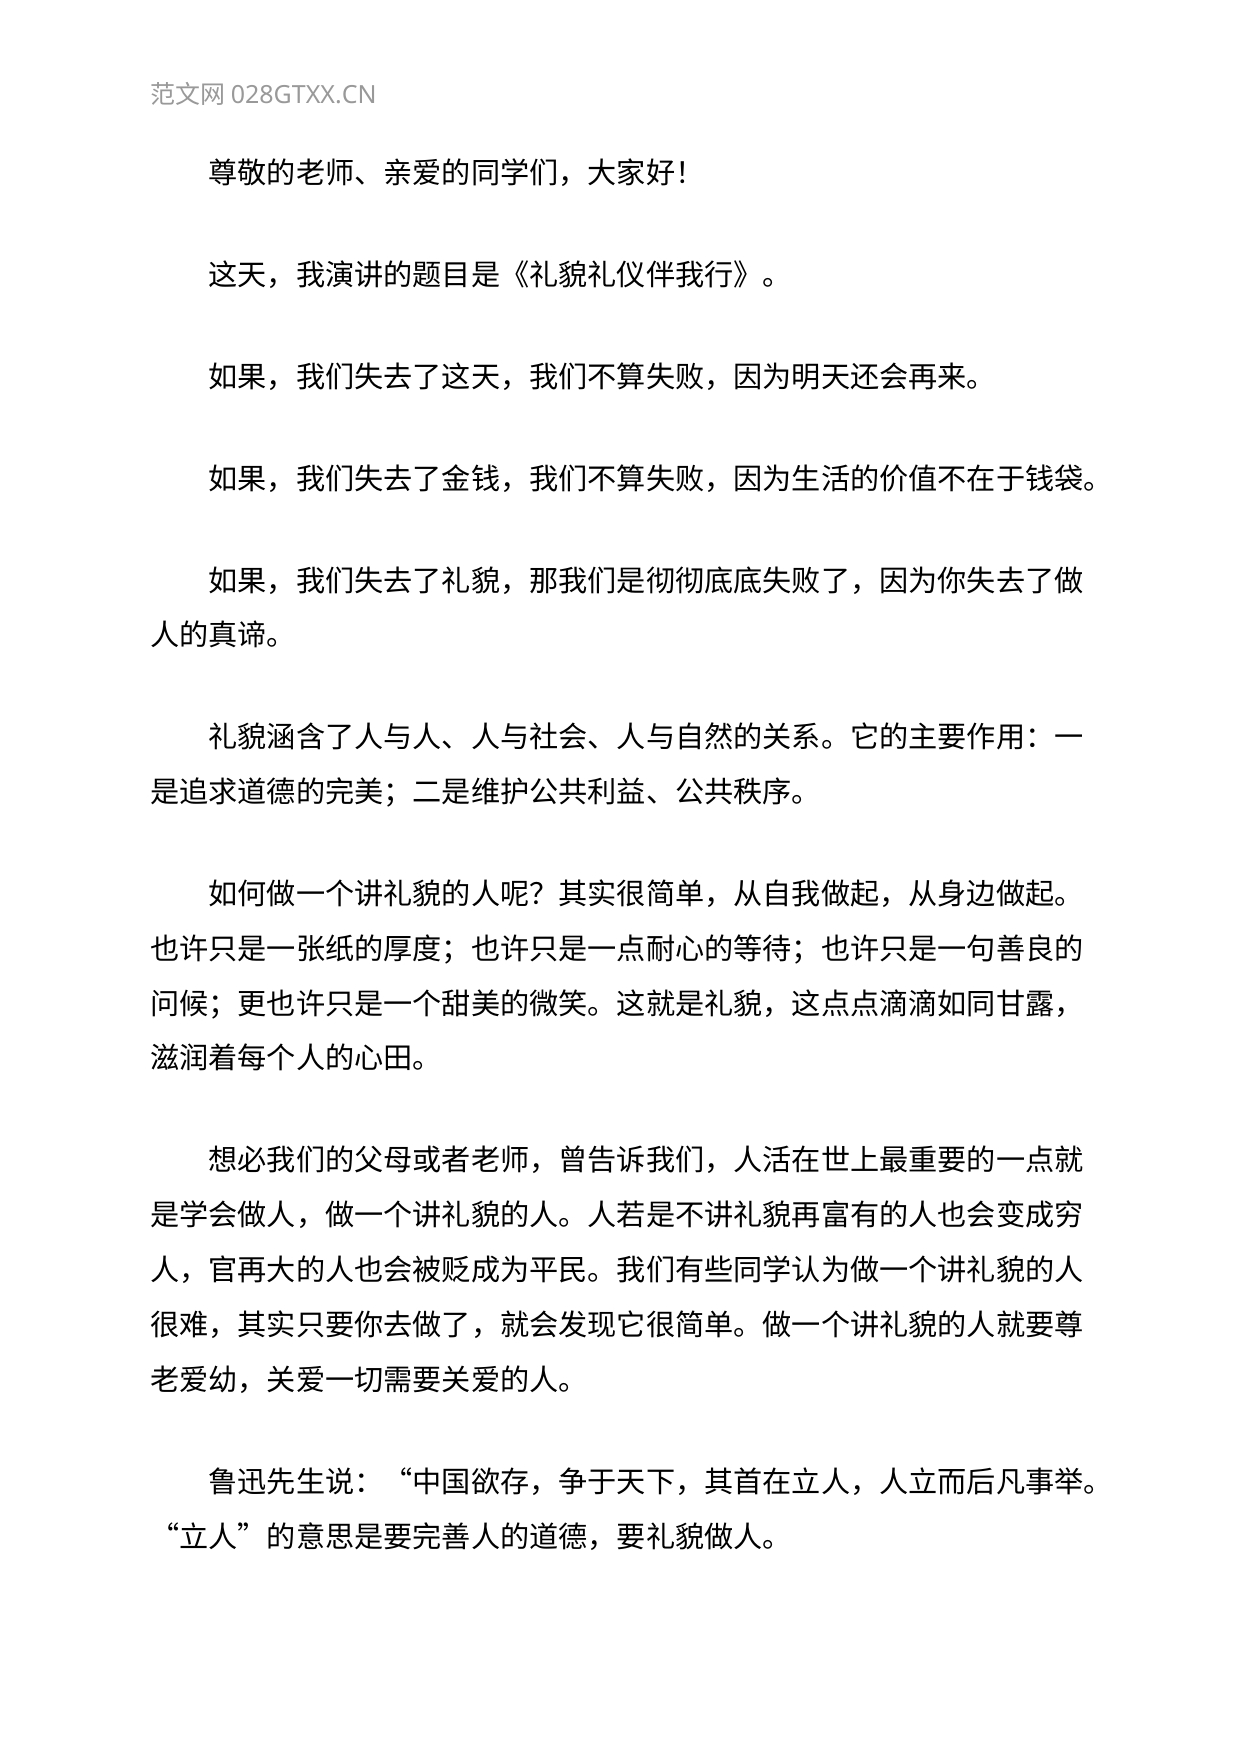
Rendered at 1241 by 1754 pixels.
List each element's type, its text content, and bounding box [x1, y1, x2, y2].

text 如果，我们失去了礼貌，那我们是彻彻底底失败了，因为你失去了做人的真谛。 [150, 557, 1090, 654]
text 如何做一个讲礼貌的人呢？其实很简单，从自我做起，从身边做起。也许只是一张纸的厚度；也许只是一点耐心的等待；也许只是一句善良的问候；更也许只是一个甜美的微笑。这就是礼貌，这点点滴滴如同甘露，滋润着每个人的心田。 [150, 870, 1090, 1077]
text 如果，我们失去了金钱，我们不算失败，因为生活的价值不在于钱袋。 [150, 455, 1090, 498]
text 如果，我们失去了这天，我们不算失败，因为明天还会再来。 [150, 353, 1090, 396]
text 尊敬的老师、亲爱的同学们，大家好！ [150, 150, 1090, 192]
text 这天，我演讲的题目是《礼貌礼仪伴我行》。 [150, 252, 1090, 294]
text 礼貌涵含了人与人、人与社会、人与自然的关系。它的主要作用：一是追求道德的完美；二是维护公共利益、公共秩序。 [150, 714, 1090, 811]
text 想必我们的父母或者老师，曾告诉我们，人活在世上最重要的一点就是学会做人，做一个讲礼貌的人。人若是不讲礼貌再富有的人也会变成穷人，官再大的人也会被贬成为平民。我们有些同学认为做一个讲礼貌的人很难，其实只要你去做了，就会发现它很简单。做一个讲礼貌的人就要尊老爱幼，关爱一切需要关爱的人。 [150, 1137, 1090, 1399]
text 鲁迅先生说：“中国欲存，争于天下，其首在立人，人立而后凡事举。“立人”的意思是要完善人的道德，要礼貌做人。 [150, 1458, 1090, 1555]
